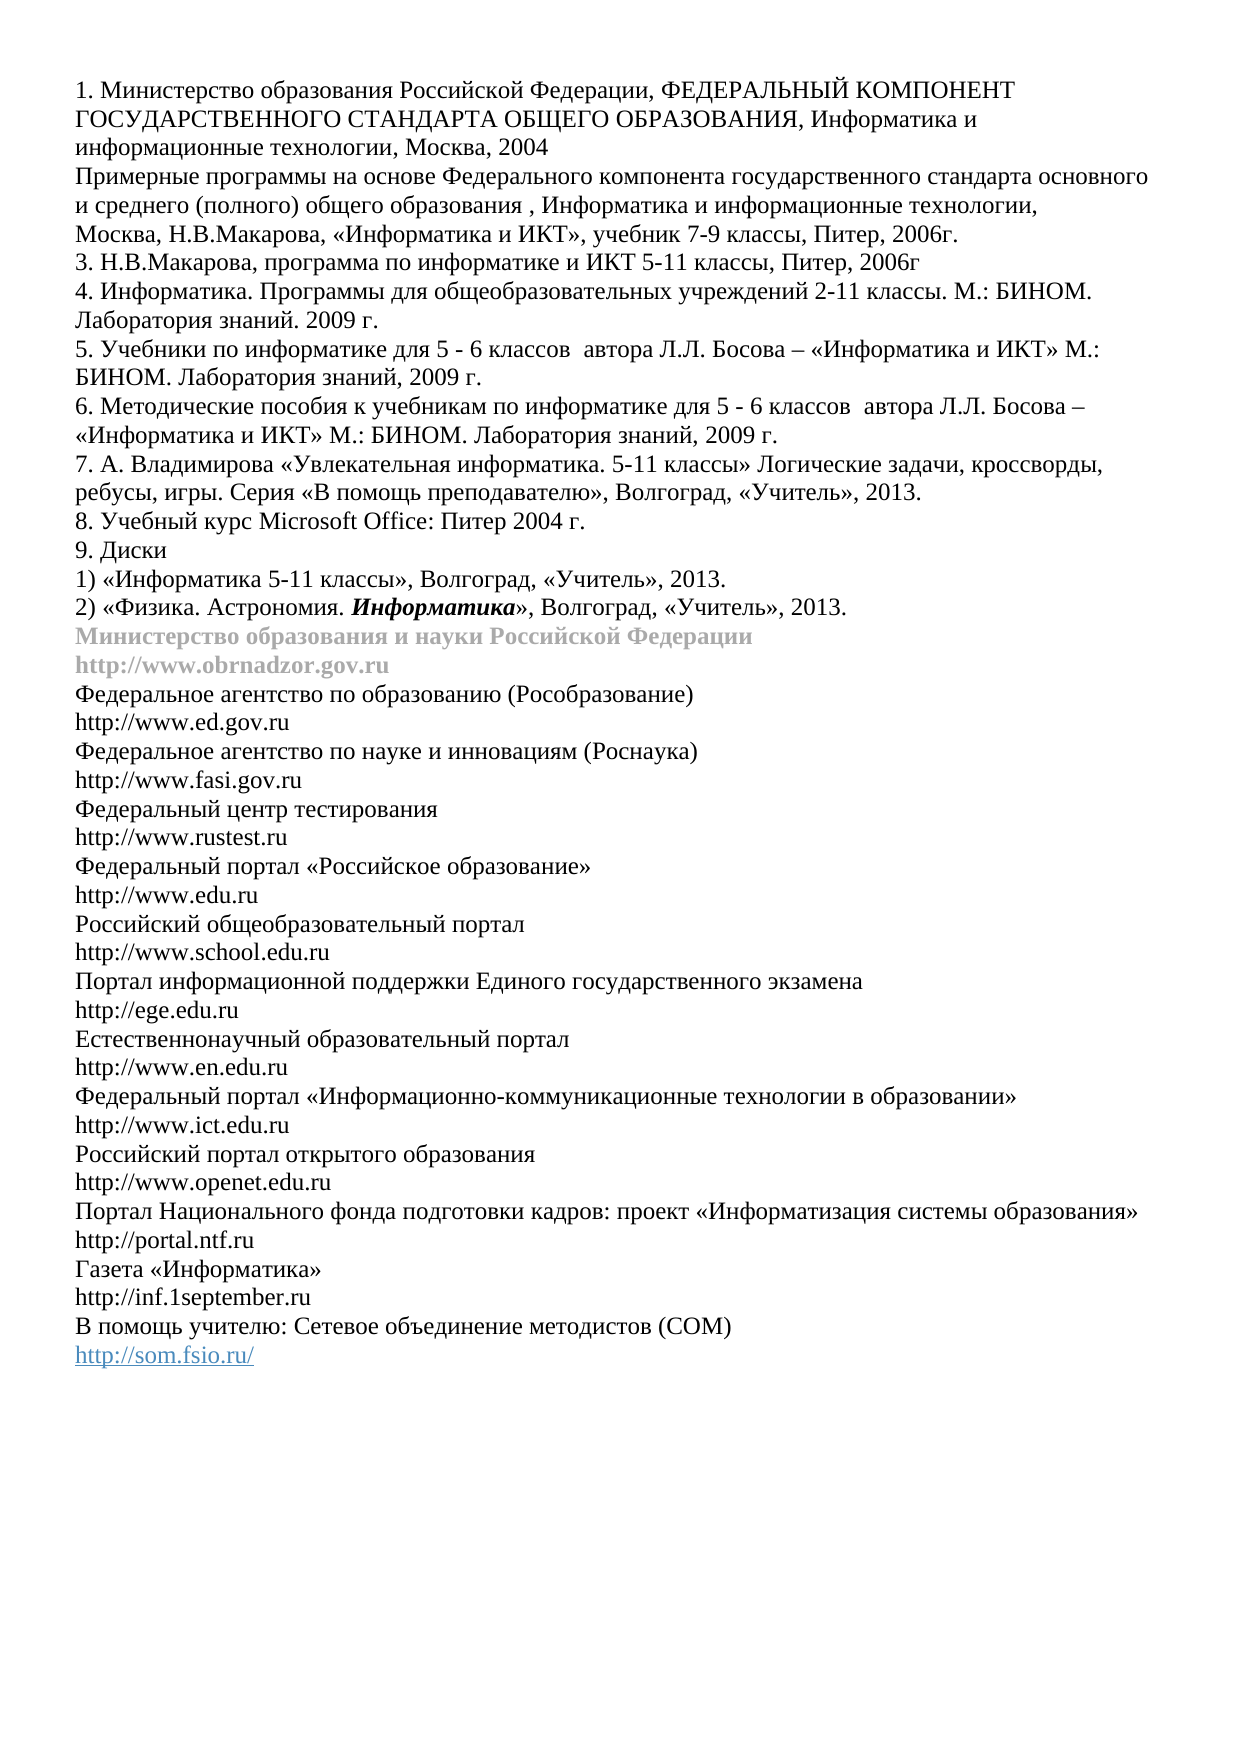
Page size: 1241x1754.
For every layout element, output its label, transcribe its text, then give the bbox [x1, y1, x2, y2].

text Министерство образования и науки Российской Федерации [75, 621, 1165, 650]
text http://www.rustest.ru [75, 822, 1165, 851]
text http://inf.1september.ru [75, 1282, 1165, 1311]
text http://www.ed.gov.ru [75, 707, 1165, 736]
text В помощь учителю: Сетевое объединение методистов (СОМ) [75, 1311, 1165, 1340]
text 9. Диски [75, 535, 1165, 564]
text 2) «Физика. Астрономия. Информатика», Волгоград, «Учитель», 2013. [75, 592, 1165, 621]
text Федеральное агентство по науке и инновациям (Роснаука) [75, 736, 1165, 765]
text 1) «Информатика 5-11 классы», Волгоград, «Учитель», 2013. [75, 564, 1165, 592]
text Примерные программы на основе Федерального компонента государственного стандарта основного и среднего (полного) общего образования , Информатика и информационные технологии, Москва, Н.В.Макарова, «Информатика и ИКТ», учебник 7-9 классы, Питер, 2006г. [75, 161, 1165, 247]
text Портал информационной поддержки Единого государственного экзамена [75, 966, 1165, 995]
text Портал Национального фонда подготовки кадров: проект «Информатизация системы образования» [75, 1196, 1165, 1225]
text Естественнонаучный образовательный портал [75, 1024, 1165, 1052]
text 3. Н.В.Макарова, программа по информатике и ИКТ 5-11 классы, Питер, 2006г [75, 247, 1165, 276]
text 8. Учебный курс Microsoft Office: Питер 2004 г. [75, 506, 1165, 535]
text Российский портал открытого образования [75, 1139, 1165, 1167]
text 6. Методические пособия к учебникам по информатике для 5 - 6 классов автора Л.Л. Босова – «Информатика и ИКТ» М.: БИНОМ. Лаборатория знаний, 2009 г. [75, 391, 1165, 449]
text 4. Информатика. Программы для общеобразовательных учреждений 2-11 классы. М.: БИНОМ. Лаборатория знаний. 2009 г. [75, 276, 1165, 334]
text http://www.openet.edu.ru [75, 1167, 1165, 1196]
text http://www.en.edu.ru [75, 1052, 1165, 1081]
text http://www.obrnadzor.gov.ru [75, 650, 1165, 679]
text Федеральный портал «Информационно-коммуникационные технологии в образовании» [75, 1081, 1165, 1110]
text http://ege.edu.ru [75, 995, 1165, 1024]
text http://www.fasi.gov.ru [75, 765, 1165, 794]
text http://som.fsio.ru/ [75, 1340, 1165, 1369]
text 1. Министерство образования Российской Федерации, ФЕДЕРАЛЬНЫЙ КОМПОНЕНТ ГОСУДАРСТВЕННОГО СТАНДАРТА ОБЩЕГО ОБРАЗОВАНИЯ, Информатика и информационные технологии, Москва, 2004 [75, 75, 1165, 161]
text Федеральный центр тестирования [75, 794, 1165, 822]
text Российский общеобразовательный портал [75, 909, 1165, 937]
text Газета «Информатика» [75, 1254, 1165, 1282]
text Федеральный портал «Российское образование» [75, 851, 1165, 880]
text http://portal.ntf.ru [75, 1225, 1165, 1254]
text http://www.school.edu.ru [75, 937, 1165, 966]
text http://www.edu.ru [75, 880, 1165, 909]
text 7. А. Владимирова «Увлекательная информатика. 5-11 классы» Логические задачи, кроссворды, ребусы, игры. Серия «В помощь преподавателю», Волгоград, «Учитель», 2013. [75, 449, 1165, 506]
text Федеральное агентство по образованию (Рособразование) [75, 679, 1165, 707]
text 5. Учебники по информатике для 5 - 6 классов автора Л.Л. Босова – «Информатика и ИКТ» М.: БИНОМ. Лаборатория знаний, 2009 г. [75, 334, 1165, 391]
text http://www.ict.edu.ru [75, 1110, 1165, 1139]
